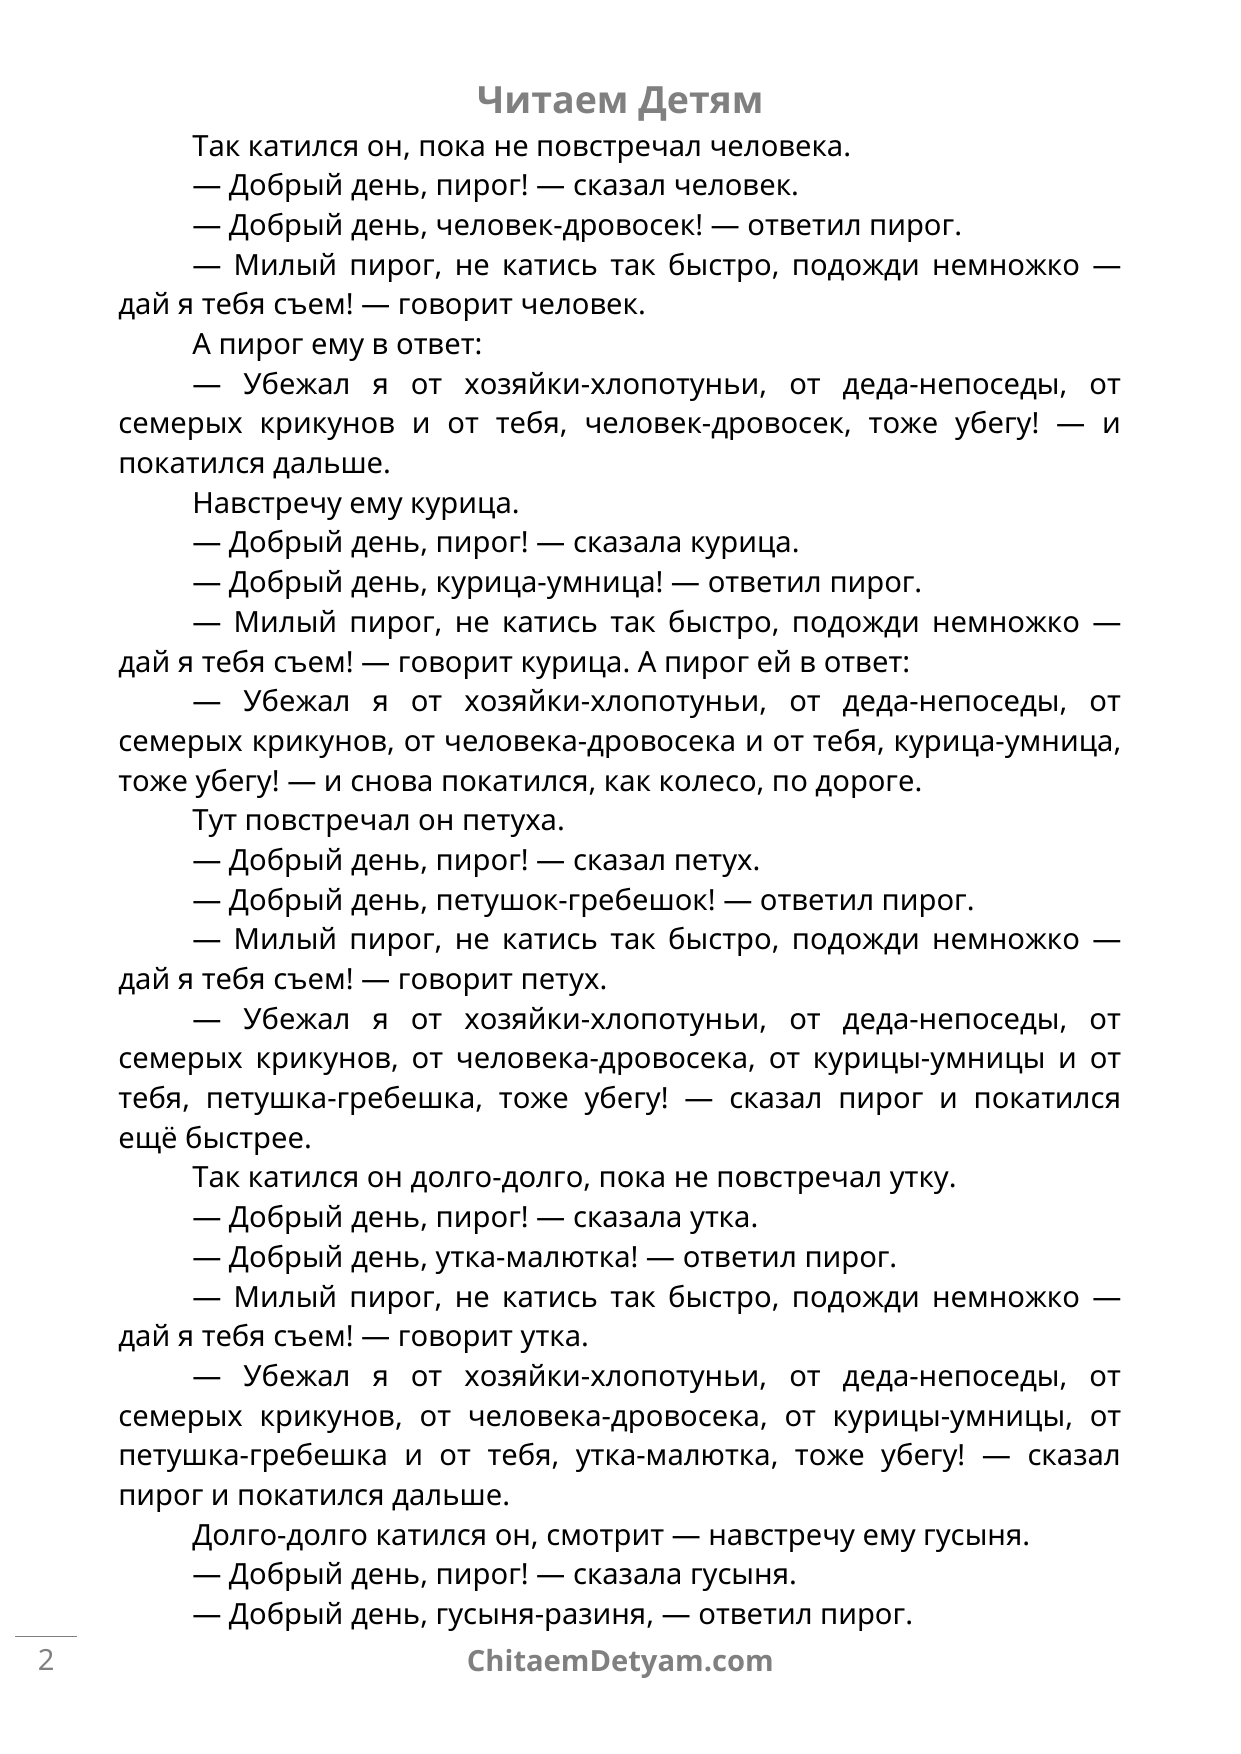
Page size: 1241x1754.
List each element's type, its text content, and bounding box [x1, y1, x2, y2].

text — Добрый день, петушок-гребешок! — ответил пирог. [118, 879, 1122, 919]
text — Милый пирог, не катись так быстро, подожди немножко — дай я тебя съем! — говорит утка. [118, 1276, 1122, 1355]
text — Добрый день, пирог! — сказала курица. [118, 522, 1122, 561]
text — Добрый день, утка-малютка! — ответил пирог. [118, 1236, 1122, 1276]
text — Милый пирог, не катись так быстро, подожди немножко — дай я тебя съем! — говорит курица. А пирог ей в ответ: [118, 601, 1122, 681]
text — Добрый день, пирог! — сказала утка. [118, 1196, 1122, 1236]
text — Убежал я от хозяйки-хлопотуньи, от деда-непоседы, от семерых крикунов, от человека-дровосека и от тебя, курица-умница, тоже убегу! — и снова покатился, как колесо, по дороге. [118, 681, 1122, 799]
text — Убежал я от хозяйки-хлопотуньи, от деда-непоседы, от семерых крикунов, от человека-дровосека, от курицы-умницы и от тебя, петушка-гребешка, тоже убегу! — сказал пирог и покатился ещё быстрее. [118, 998, 1122, 1157]
text Долго-долго катился он, смотрит — навстречу ему гусыня. [118, 1514, 1122, 1554]
text Так катился он долго-долго, пока не повстречал утку. [118, 1157, 1122, 1196]
text — Добрый день, курица-умница! — ответил пирог. [118, 561, 1122, 601]
text Навстречу ему курица. [118, 482, 1122, 522]
text — Убежал я от хозяйки-хлопотуньи, от деда-непоседы, от семерых крикунов, от человека-дровосека, от курицы-умницы, от петушка-гребешка и от тебя, утка-малютка, тоже убегу! — сказал пирог и покатился дальше. [118, 1355, 1122, 1514]
text — Милый пирог, не катись так быстро, подожди немножко — дай я тебя съем! — говорит человек. [118, 244, 1122, 323]
text — Добрый день, пирог! — сказал человек. [118, 164, 1122, 204]
text А пирог ему в ответ: [118, 323, 1122, 363]
text — Милый пирог, не катись так быстро, подожди немножко — дай я тебя съем! — говорит петух. [118, 919, 1122, 998]
text — Добрый день, гусыня-разиня, — ответил пирог. [118, 1593, 1122, 1633]
text Так катился он, пока не повстречал человека. [118, 125, 1122, 164]
text — Добрый день, пирог! — сказал петух. [118, 839, 1122, 879]
text Тут повстречал он петуха. [118, 799, 1122, 839]
text — Убежал я от хозяйки-хлопотуньи, от деда-непоседы, от семерых крикунов и от тебя, человек-дровосек, тоже убегу! — и покатился дальше. [118, 363, 1122, 482]
text — Добрый день, человек-дровосек! — ответил пирог. [118, 204, 1122, 244]
text — Добрый день, пирог! — сказала гусыня. [118, 1554, 1122, 1593]
